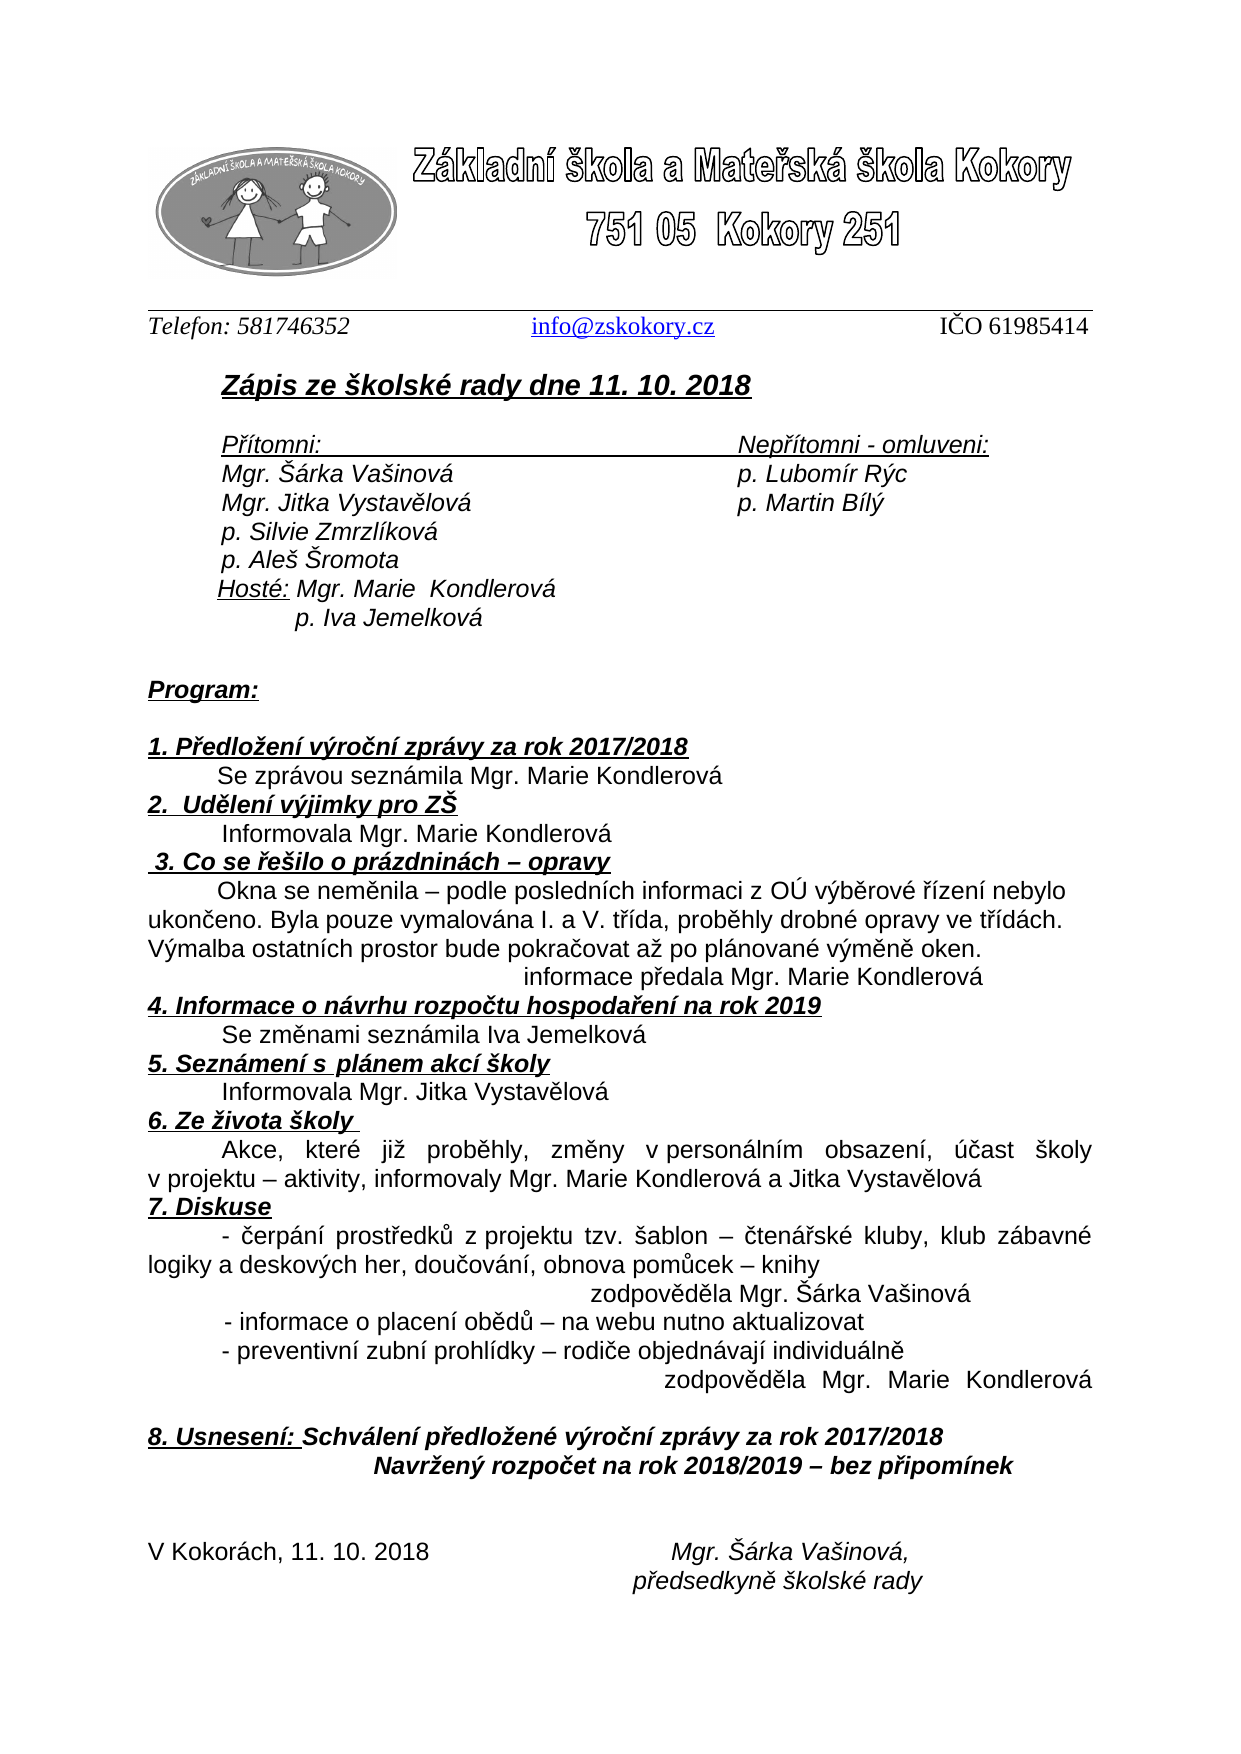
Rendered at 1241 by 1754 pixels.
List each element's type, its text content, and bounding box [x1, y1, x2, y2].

title V Kokorách, 11. 10. 2018 Mgr. Šárka Vašinová, [148, 1537, 1093, 1566]
title 3. Co se řešilo o prázdninách – opravy [148, 847, 1093, 876]
title zodpověděla Mgr. Šárka Vašinová [148, 1279, 1093, 1307]
title 6. Ze života školy [148, 1106, 1093, 1135]
text Telefon: 581746352 info@zskokory.cz IČO 61985414 [148, 311, 1093, 339]
title - preventivní zubní prohlídky – rodiče objednávají individuálně zodpověděla Mgr. Marie Kondlerová [221, 1336, 1093, 1422]
title Se změnami seznámila Iva Jemelková [148, 1020, 1093, 1049]
title Informovala Mgr. Marie Kondlerová [148, 819, 1093, 847]
title Přítomni: Nepřítomni - omluveni: [148, 431, 1093, 459]
title - informace o placení obědů – na webu nutno aktualizovat [148, 1307, 1093, 1336]
title p. Silvie Zmrzlíková [148, 517, 1093, 546]
title - čerpání prostředků z projektu tzv. šablon – čtenářské kluby, klub zábavné logiky a deskových her, doučování, obnova pomůcek – knihy [148, 1221, 1093, 1279]
title Zápis ze školské rady dne 11. 10. 2018 [148, 368, 1093, 402]
title 2. Udělení výjimky pro ZŠ [148, 790, 1093, 819]
title Se zprávou seznámila Mgr. Marie Kondlerová [148, 761, 1093, 790]
title Okna se neměnila – podle posledních informaci z OÚ výběrové řízení nebylo ukončeno. Byla pouze vymalována I. a V. třída, proběhly drobné opravy ve třídách. Výmalba ostatních prostor bude pokračovat až po plánované výměně oken. informace předala Mgr. Marie Kondlerová [148, 876, 1093, 991]
title Program: [148, 675, 1093, 704]
title p. Aleš Šromota [148, 546, 1093, 574]
title 1. Předložení výroční zprávy za rok 2017/2018 [148, 732, 1093, 761]
title 8. Usnesení: Schválení předložené výroční zprávy za rok 2017/2018 [148, 1422, 1093, 1451]
title Navržený rozpočet na rok 2018/2019 – bez připomínek [294, 1451, 1093, 1480]
title 4. Informace o návrhu rozpočtu hospodaření na rok 2019 [148, 991, 1093, 1020]
title p. Iva Jemelková [148, 603, 1093, 632]
title 5. Seznámení s plánem akcí školy [148, 1049, 1093, 1077]
title Akce, které již proběhly, změny v personálním obsazení, účast školy v projektu – aktivity, informovaly Mgr. Marie Kondlerová a Jitka Vystavělová [148, 1135, 1093, 1192]
title Hosté: Mgr. Marie Kondlerová [148, 574, 1093, 603]
title 7. Diskuse [148, 1192, 1093, 1221]
title předsedkyně školské rady [148, 1566, 1093, 1595]
title Mgr. Šárka Vašinová p. Lubomír Rýc [148, 459, 1093, 488]
title Mgr. Jitka Vystavělová p. Martin Bílý [148, 488, 1093, 517]
title Informovala Mgr. Jitka Vystavělová [148, 1077, 1093, 1106]
